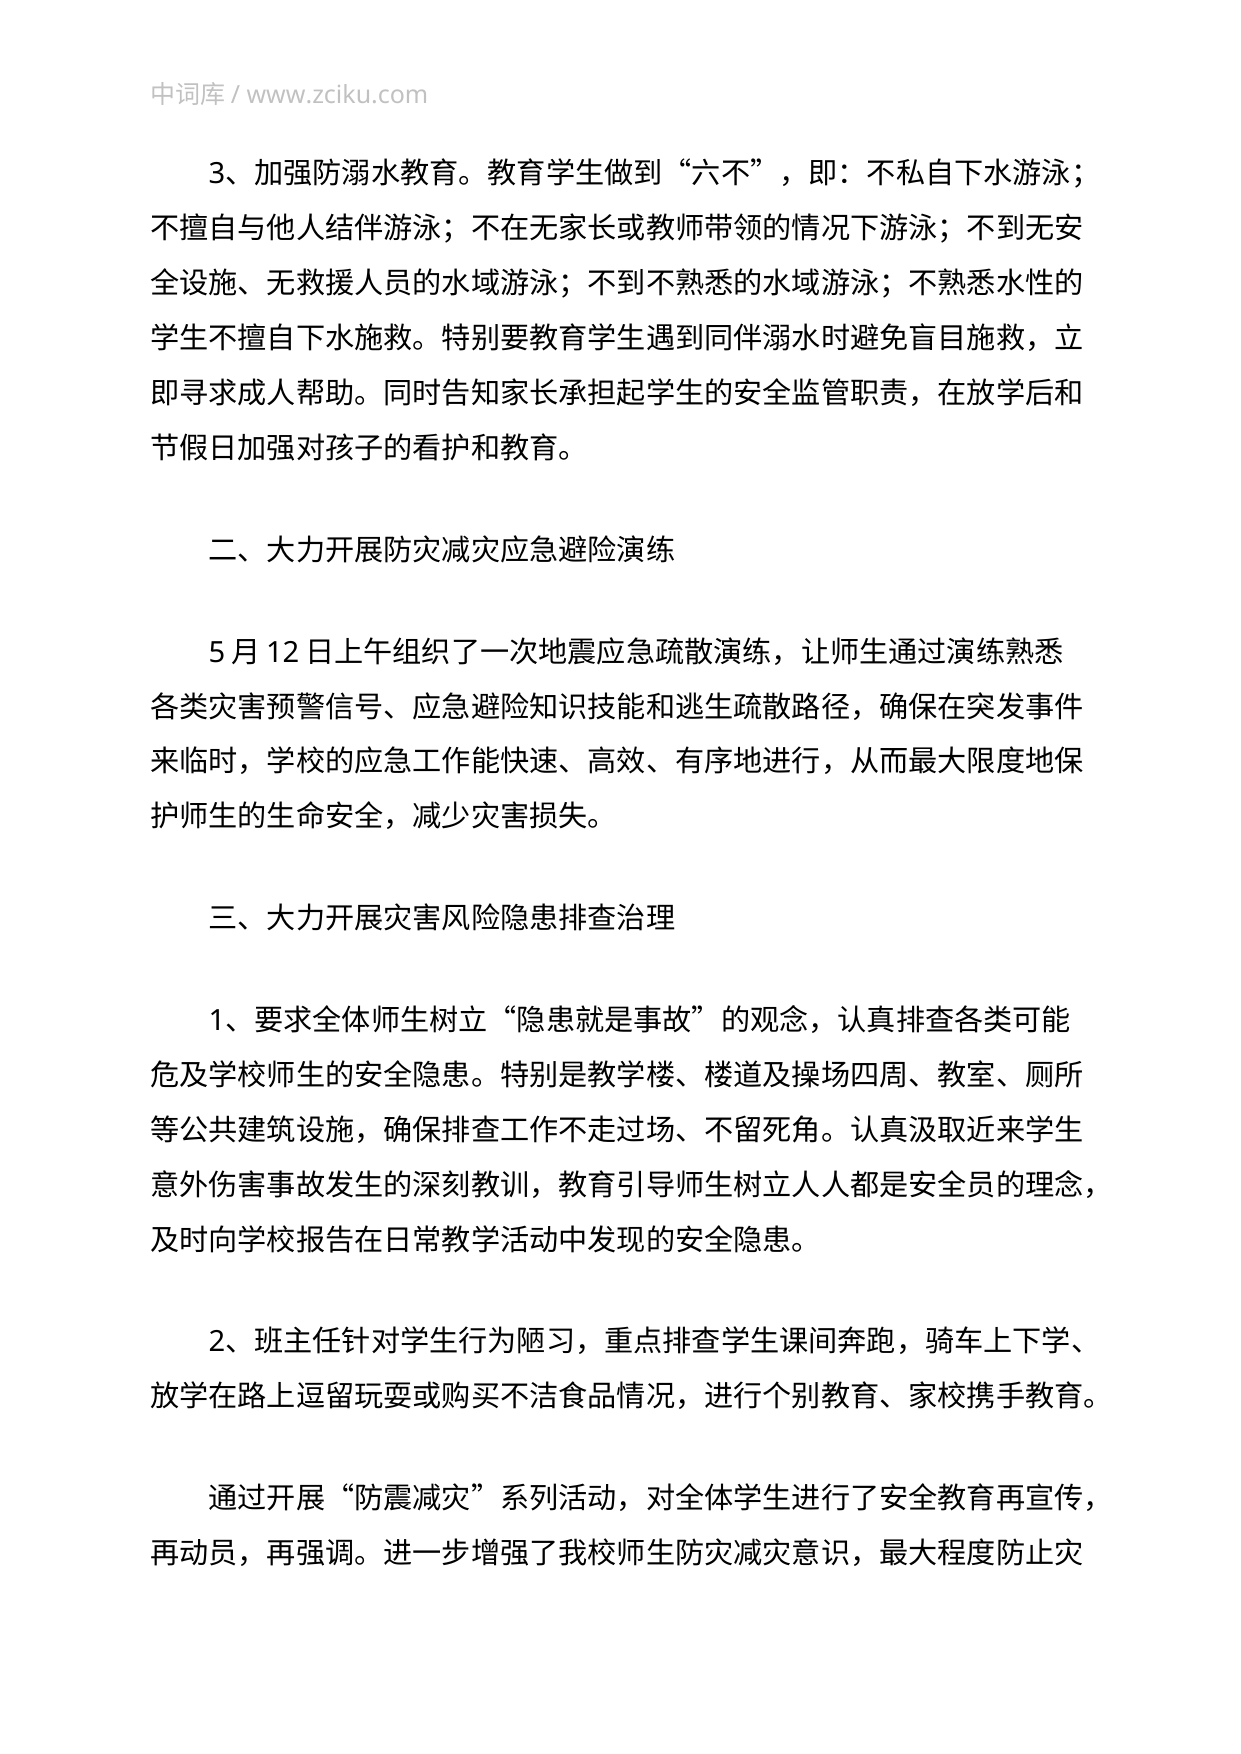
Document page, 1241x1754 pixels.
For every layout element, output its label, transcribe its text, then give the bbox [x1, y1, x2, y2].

text 3、加强防溺水教育。教育学生做到“六不”，即：不私自下水游泳；不擅自与他人结伴游泳；不在无家长或教师带领的情况下游泳；不到无安全设施、无救援人员的水域游泳；不到不熟悉的水域游泳；不熟悉水性的学生不擅自下水施救。特别要教育学生遇到同伴溺水时避免盲目施救，立即寻求成人帮助。同时告知家长承担起学生的安全监管职责，在放学后和节假日加强对孩子的看护和教育。 [150, 150, 1090, 467]
text 二、大力开展防灾减灾应急避险演练 [150, 526, 1090, 569]
text 三、大力开展灾害风险隐患排查治理 [150, 895, 1090, 937]
text 2、班主任针对学生行为陋习，重点排查学生课间奔跑，骑车上下学、放学在路上逗留玩耍或购买不洁食品情况，进行个别教育、家校携手教育。 [150, 1318, 1090, 1415]
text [150, 1475, 1090, 1572]
text 5月12日上午组织了一次地震应急疏散演练，让师生通过演练熟悉各类灾害预警信号、应急避险知识技能和逃生疏散路径，确保在突发事件来临时，学校的应急工作能快速、高效、有序地进行，从而最大限度地保护师生的生命安全，减少灾害损失。 [150, 628, 1090, 835]
text 1、要求全体师生树立“隐患就是事故”的观念，认真排查各类可能危及学校师生的安全隐患。特别是教学楼、楼道及操场四周、教室、厕所等公共建筑设施，确保排查工作不走过场、不留死角。认真汲取近来学生意外伤害事故发生的深刻教训，教育引导师生树立人人都是安全员的理念，及时向学校报告在日常教学活动中发现的安全隐患。 [150, 996, 1090, 1258]
